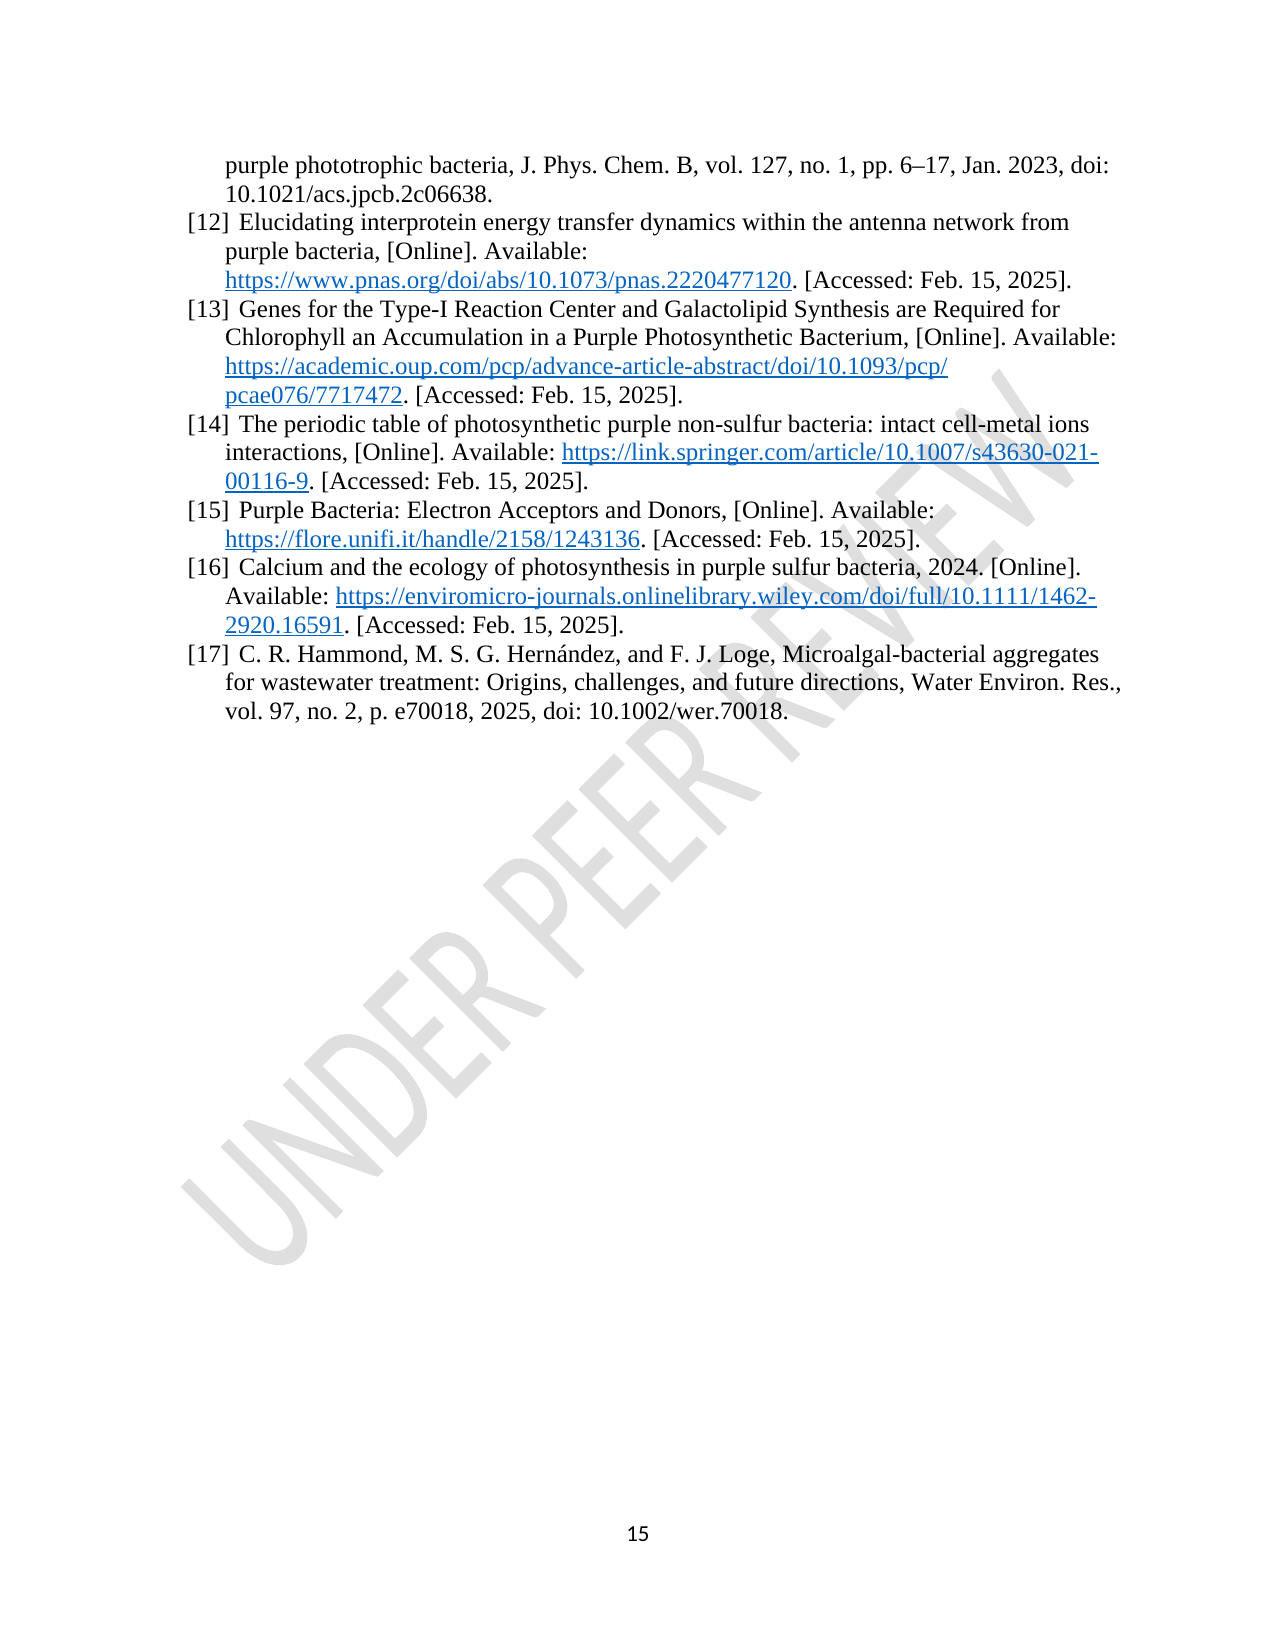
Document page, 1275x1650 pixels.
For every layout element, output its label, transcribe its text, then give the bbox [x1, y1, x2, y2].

list Calcium and the ecology of photosynthesis in purple sulfur bacteria, 2024. [Online]. Available: https://enviromicro-journals.onlinelibrary.wiley.com/doi/full/10.1111/1462-2920.16591. [Accessed: Feb. 15, 2025]. [187, 552, 1125, 639]
list C. R. Hammond, M. S. G. Hernández, and F. J. Loge, Microalgal-bacterial aggregates for wastewater treatment: Origins, challenges, and future directions, Water Environ. Res., vol. 97, no. 2, p. e70018, 2025, doi: 10.1002/wer.70018. [187, 639, 1125, 725]
list Elucidating interprotein energy transfer dynamics within the antenna network from purple bacteria, [Online]. Available: https://www.pnas.org/doi/abs/10.1073/pnas.2220477120. [Accessed: Feb. 15, 2025]. [187, 207, 1125, 294]
list Genes for the Type-I Reaction Center and Galactolipid Synthesis are Required for Chlorophyll an Accumulation in a Purple Photosynthetic Bacterium, [Online]. Available: https://academic.oup.com/pcp/advance-article-abstract/doi/10.1093/pcp/pcae076/7717472. [Accessed: Feb. 15, 2025]. [187, 294, 1125, 409]
list The periodic table of photosynthetic purple non-sulfur bacteria: intact cell-metal ions interactions, [Online]. Available: https://link.springer.com/article/10.1007/s43630-021-00116-9. [Accessed: Feb. 15, 2025]. [187, 409, 1125, 495]
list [187, 150, 1125, 207]
list Purple Bacteria: Electron Acceptors and Donors, [Online]. Available: https://flore.unifi.it/handle/2158/1243136. [Accessed: Feb. 15, 2025]. [187, 495, 1125, 552]
